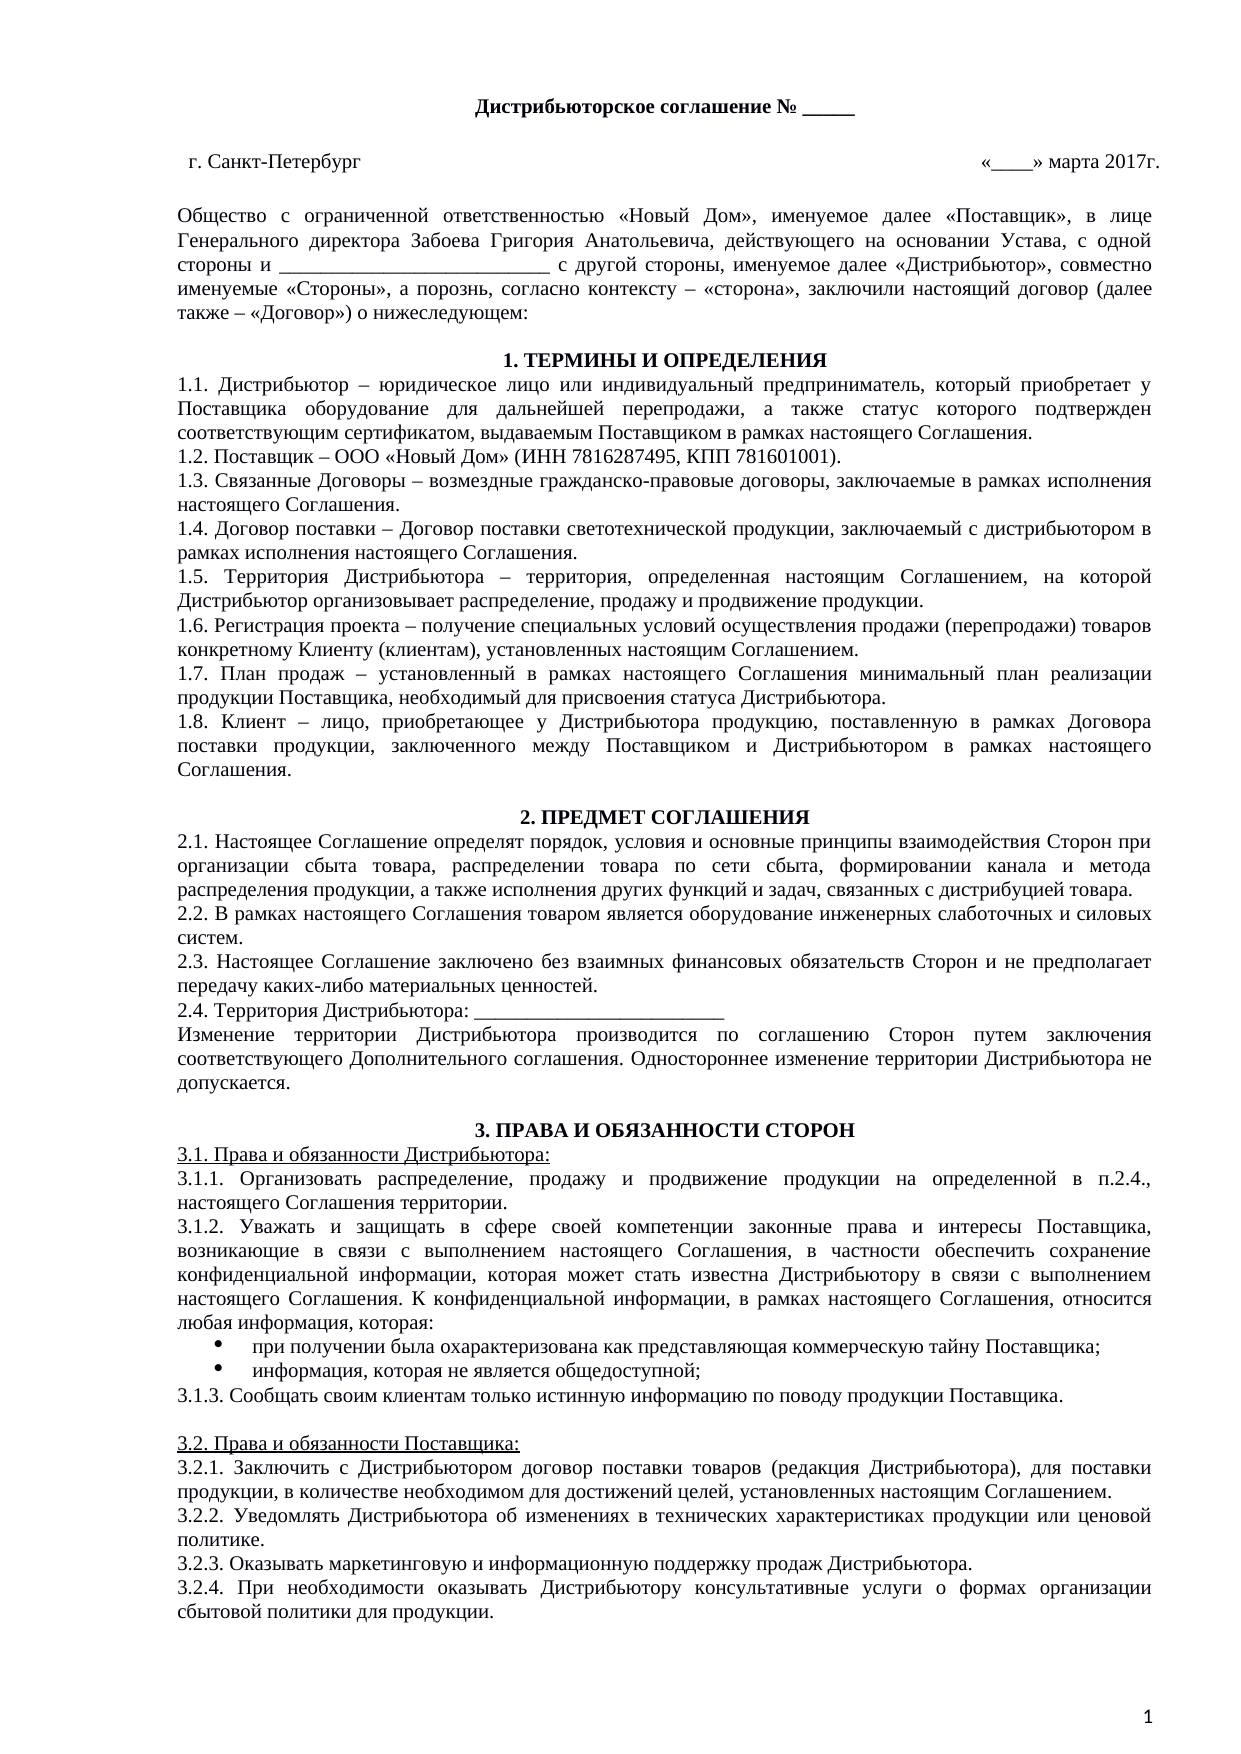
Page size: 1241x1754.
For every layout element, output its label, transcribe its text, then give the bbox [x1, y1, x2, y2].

table_header г. Санкт-Петербург [177, 142, 705, 179]
text 1.8. Клиент – лицо, приобретающее у Дистрибьютора продукцию, поставленную в рамках Договора поставки продукции, заключенного между Поставщиком и Дистрибьютором в рамках настоящего Соглашения. [177, 709, 1153, 781]
text 2.1. Настоящее Соглашение определят порядок, условия и основные принципы взаимодействия Сторон при организации сбыта товара, распределении товара по сети сбыта, формировании канала и метода распределения продукции, а также исполнения других функций и задач, связанных с дистрибуцией товара. [177, 829, 1153, 901]
text 1.7. План продаж – установленный в рамках настоящего Соглашения минимальный план реализации продукции Поставщика, необходимый для присвоения статуса Дистрибьютора. [177, 661, 1153, 709]
text 3.2.3. Оказывать маркетинговую и информационную поддержку продаж Дистрибьютора. [177, 1551, 1153, 1575]
text Общество с ограниченной ответственностью «Новый Дом», именуемое далее «Поставщик», в лице Генерального директора Забоева Григория Анатольевича, действующего на основании Устава, с одной стороны и __________________________ с другой стороны, именуемое далее «Дистрибьютор», совместно именуемые «Стороны», а порознь, согласно контексту – «сторона», заключили настоящий договор (далее также – «Договор») о нижеследующем: [177, 203, 1153, 324]
list при получении была охарактеризована как представляющая коммерческую тайну Поставщика; [214, 1334, 1153, 1358]
text 1.3. Связанные Договоры – возмездные гражданско-правовые договоры, заключаемые в рамках исполнения настоящего Соглашения. [177, 468, 1153, 516]
text 3.1.1. Организовать распределение, продажу и продвижение продукции на определенной в п.2.4., настоящего Соглашения территории. [177, 1166, 1153, 1214]
text 3. ПРАВА И ОБЯЗАННОСТИ СТОРОН [177, 1118, 1153, 1142]
text 1.5. Территория Дистрибьютора – территория, определенная настоящим Соглашением, на которой Дистрибьютор организовывает распределение, продажу и продвижение продукции. [177, 564, 1153, 612]
text 1.2. Поставщик – ООО «Новый Дом» (ИНН 7816287495, КПП 781601001). [177, 444, 1153, 468]
text Изменение территории Дистрибьютора производится по соглашению Сторон путем заключения соответствующего Дополнительного соглашения. Одностороннее изменение территории Дистрибьютора не допускается. [177, 1022, 1153, 1094]
text 3.2. Права и обязанности Поставщика: [177, 1431, 1153, 1455]
text 2.2. В рамках настоящего Соглашения товаром является оборудование инженерных слаботочных и силовых систем. [177, 901, 1153, 949]
text 3.2.1. Заключить с Дистрибьютором договор поставки товаров (редакция Дистрибьютора), для поставки продукции, в количестве необходимом для достижений целей, установленных настоящим Соглашением. [177, 1455, 1153, 1503]
text 1.6. Регистрация проекта – получение специальных условий осуществления продажи (перепродажи) товаров конкретному Клиенту (клиентам), установленных настоящим Соглашением. [177, 612, 1153, 661]
text 3.1. Права и обязанности Дистрибьютора: [177, 1142, 1153, 1166]
text 3.1.3. Сообщать своим клиентам только истинную информацию по поводу продукции Поставщика. [177, 1382, 1153, 1407]
text 2.4. Территория Дистрибьютора: ________________________ [177, 997, 1153, 1022]
text 2. ПРЕДМЕТ СОГЛАШЕНИЯ [177, 805, 1153, 829]
text 2.3. Настоящее Соглашение заключено без взаимных финансовых обязательств Сторон и не предполагает передачу каких-либо материальных ценностей. [177, 949, 1153, 997]
text 3.1.2. Уважать и защищать в сфере своей компетенции законные права и интересы Поставщика, возникающие в связи с выполнением настоящего Соглашения, в частности обеспечить сохранение конфиденциальной информации, которая может стать известна Дистрибьютору в связи с выполнением настоящего Соглашения. К конфиденциальной информации, в рамках настоящего Соглашения, относится любая информация, которая: [177, 1214, 1153, 1334]
list информация, которая не является общедоступной; [214, 1358, 1153, 1382]
text 1.4. Договор поставки – Договор поставки светотехнической продукции, заключаемый с дистрибьютором в рамках исполнения настоящего Соглашения. [177, 516, 1153, 564]
text 3.2.4. При необходимости оказывать Дистрибьютору консультативные услуги о формах организации сбытовой политики для продукции. [177, 1575, 1153, 1623]
table_header «____» марта 2017г. [705, 142, 1171, 179]
text Дистрибьюторское соглашение № _____ [177, 94, 1153, 118]
text 3.2.2. Уведомлять Дистрибьютора об изменениях в технических характеристиках продукции или ценовой политике. [177, 1503, 1153, 1551]
text 1.1. Дистрибьютор – юридическое лицо или индивидуальный предприниматель, который приобретает у Поставщика оборудование для дальнейшей перепродажи, а также статус которого подтвержден соответствующим сертификатом, выдаваемым Поставщиком в рамках настоящего Соглашения. [177, 372, 1153, 444]
text 1. ТЕРМИНЫ И ОПРЕДЕЛЕНИЯ [177, 348, 1153, 372]
